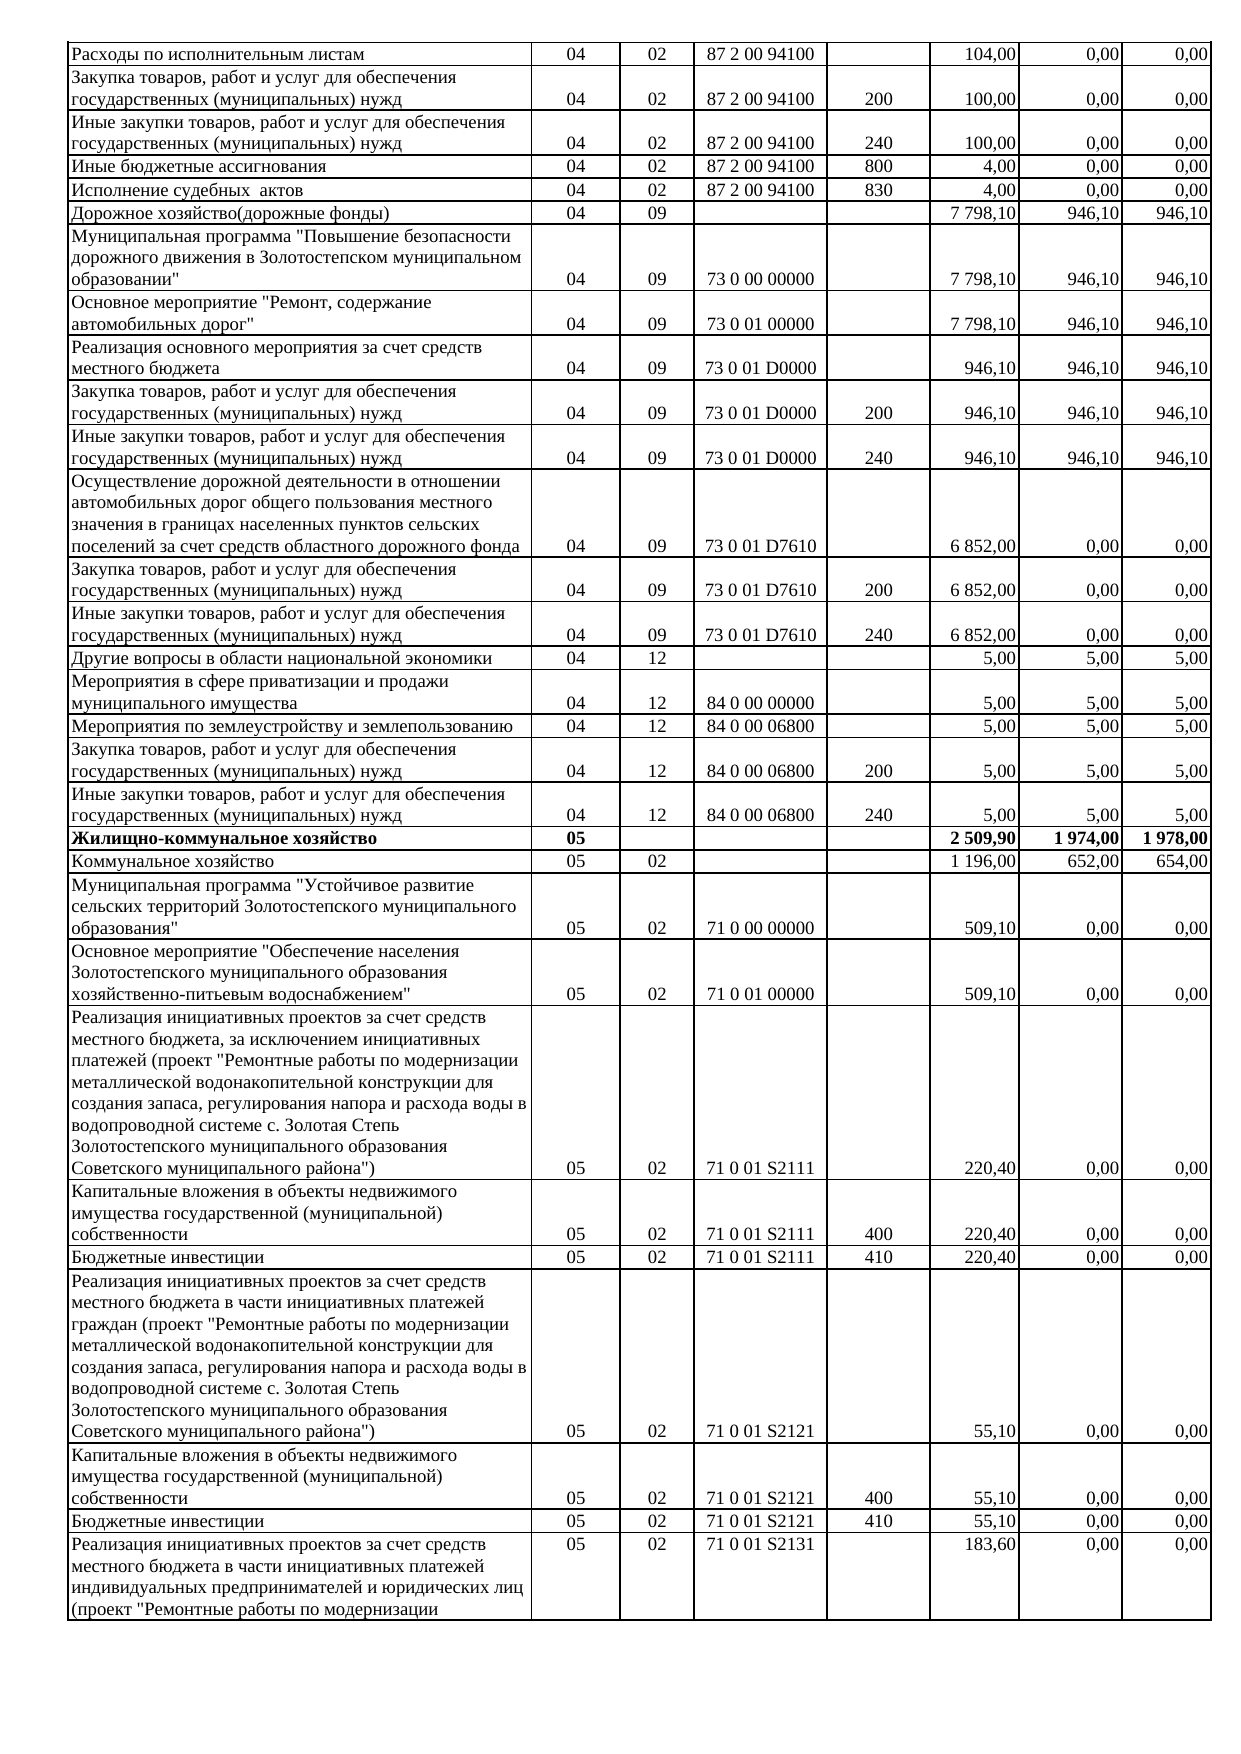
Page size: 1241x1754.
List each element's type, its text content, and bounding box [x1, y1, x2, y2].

table_cell 946,10 [1123, 336, 1210, 379]
table_cell 7 798,10 [931, 225, 1018, 289]
table_cell 05 [532, 1246, 619, 1268]
table_cell [828, 291, 929, 334]
table_cell 1 196,00 [931, 851, 1018, 872]
table_cell 04 [532, 202, 619, 223]
table_cell 946,10 [1020, 291, 1121, 334]
table_cell [828, 336, 929, 379]
table_cell 0,00 [1123, 43, 1210, 64]
table_cell 5,00 [1123, 670, 1210, 713]
table_cell Иные бюджетные ассигнования [69, 156, 531, 177]
table_cell 200 [828, 558, 929, 601]
table_cell 5,00 [1123, 738, 1210, 781]
table_cell 2 509,90 [931, 827, 1018, 849]
table_cell 4,00 [931, 179, 1018, 200]
table_cell 946,10 [1123, 225, 1210, 289]
table_cell 02 [621, 1246, 693, 1268]
table_cell 0,00 [1020, 43, 1121, 64]
table_cell 87 2 00 94100 [695, 156, 826, 177]
table_cell [828, 202, 929, 223]
table_cell [828, 715, 929, 736]
table_cell 87 2 00 94100 [695, 179, 826, 200]
table_cell 04 [532, 156, 619, 177]
table_cell 946,10 [931, 425, 1018, 468]
table_cell 71 0 01 S2121 [695, 1270, 826, 1442]
table_cell 84 0 00 00000 [695, 670, 826, 713]
table_cell 12 [621, 647, 693, 668]
table_cell 02 [621, 1510, 693, 1531]
table_cell 0,00 [1123, 940, 1210, 1004]
table_cell 02 [621, 66, 693, 109]
table_cell 73 0 01 D0000 [695, 425, 826, 468]
table_cell 0,00 [1123, 1510, 1210, 1531]
table_cell 400 [828, 1444, 929, 1508]
table_cell 946,10 [1020, 336, 1121, 379]
table_cell 220,40 [931, 1246, 1018, 1268]
table_cell Закупка товаров, работ и услуг для обеспечения государственных (муниципальных) нужд [69, 738, 531, 781]
table_cell Иные закупки товаров, работ и услуг для обеспечения государственных (муниципальных) нужд [69, 783, 531, 826]
table_cell 04 [532, 179, 619, 200]
table_cell 55,10 [931, 1270, 1018, 1442]
table_cell 946,10 [1020, 425, 1121, 468]
table_cell 7 798,10 [931, 291, 1018, 334]
table_cell Основное мероприятие "Ремонт, содержание автомобильных дорог" [69, 291, 531, 334]
table_cell Реализация основного мероприятия за счет средств местного бюджета [69, 336, 531, 379]
table_cell 09 [621, 381, 693, 423]
table_cell 04 [532, 647, 619, 668]
table_cell 73 0 00 00000 [695, 225, 826, 289]
table_cell 0,00 [1020, 66, 1121, 109]
table_cell 04 [532, 670, 619, 713]
table_cell 02 [621, 940, 693, 1004]
table_cell 0,00 [1020, 1533, 1121, 1619]
table_cell 05 [532, 827, 619, 849]
table_cell 04 [532, 738, 619, 781]
table_cell 652,00 [1020, 851, 1121, 872]
table_cell 0,00 [1123, 1246, 1210, 1268]
table_cell 100,00 [931, 66, 1018, 109]
table_cell [695, 647, 826, 668]
table_cell 5,00 [1020, 647, 1121, 668]
table_cell 05 [532, 1180, 619, 1245]
table_cell 71 0 01 S2121 [695, 1510, 826, 1531]
table_cell [828, 1006, 929, 1178]
table_cell 0,00 [1123, 558, 1210, 601]
table_cell [828, 43, 929, 64]
table_cell 12 [621, 715, 693, 736]
table_cell Исполнение судебных актов [69, 179, 531, 200]
table_cell 09 [621, 602, 693, 645]
table_cell 0,00 [1123, 470, 1210, 556]
table_cell 654,00 [1123, 851, 1210, 872]
table_cell 09 [621, 336, 693, 379]
table_cell 0,00 [1020, 179, 1121, 200]
table_cell 5,00 [931, 715, 1018, 736]
table_cell 410 [828, 1510, 929, 1531]
table_cell 5,00 [931, 670, 1018, 713]
table_cell 5,00 [931, 647, 1018, 668]
table_cell 04 [532, 715, 619, 736]
table_cell 183,60 [931, 1533, 1018, 1619]
table_cell 02 [621, 851, 693, 872]
table_cell 05 [532, 940, 619, 1004]
table_cell [828, 1270, 929, 1442]
table_cell 1 978,00 [1123, 827, 1210, 849]
table_cell 5,00 [1020, 738, 1121, 781]
table_cell 946,10 [1020, 381, 1121, 423]
table_cell 0,00 [1123, 1270, 1210, 1442]
table_cell 04 [532, 291, 619, 334]
table_cell 0,00 [1123, 602, 1210, 645]
table_cell Реализация инициативных проектов за счет средств местного бюджета в части инициативных платежей граждан (проект "Ремонтные работы по модернизации металлической водонакопительной конструкции для создания запаса, регулирования напора и расхода воды в водопроводной системе с. Золотая Степь Золотостепского муниципального образования Советского муниципального района") [69, 1270, 531, 1442]
table_cell 946,10 [1020, 202, 1121, 223]
table_cell 09 [621, 425, 693, 468]
table_cell 0,00 [1020, 1006, 1121, 1178]
table_cell 4,00 [931, 156, 1018, 177]
table_cell 240 [828, 602, 929, 645]
table_cell Основное мероприятие "Обеспечение населения Золотостепского муниципального образования хозяйственно-питьевым водоснабжением" [69, 940, 531, 1004]
table_cell 0,00 [1123, 156, 1210, 177]
table_cell 0,00 [1020, 470, 1121, 556]
table_cell 0,00 [1123, 1006, 1210, 1178]
table_cell 0,00 [1020, 1180, 1121, 1245]
table_cell 104,00 [931, 43, 1018, 64]
table_cell 1 974,00 [1020, 827, 1121, 849]
table_cell 6 852,00 [931, 602, 1018, 645]
table_cell 946,10 [1020, 225, 1121, 289]
table_cell 87 2 00 94100 [695, 43, 826, 64]
table_cell Иные закупки товаров, работ и услуг для обеспечения государственных (муниципальных) нужд [69, 602, 531, 645]
table_cell 71 0 01 S2121 [695, 1444, 826, 1508]
table_cell Капитальные вложения в объекты недвижимого имущества государственной (муниципальной) собственности [69, 1444, 531, 1508]
table_cell 0,00 [1020, 156, 1121, 177]
table_cell 0,00 [1020, 558, 1121, 601]
table_cell 240 [828, 783, 929, 826]
table_cell 830 [828, 179, 929, 200]
table_cell 200 [828, 381, 929, 423]
table_cell 05 [532, 874, 619, 938]
table_cell 09 [621, 225, 693, 289]
table_cell 05 [532, 851, 619, 872]
table_cell [695, 827, 826, 849]
table_cell 02 [621, 874, 693, 938]
table_cell 71 0 01 S2131 [695, 1533, 826, 1619]
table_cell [69, 1533, 531, 1619]
table_cell 04 [532, 602, 619, 645]
table_cell 09 [621, 202, 693, 223]
table_cell 946,10 [931, 381, 1018, 423]
table_cell [828, 874, 929, 938]
table_cell 02 [621, 1006, 693, 1178]
table_cell 04 [532, 43, 619, 64]
table_cell 84 0 00 06800 [695, 738, 826, 781]
table_cell 71 0 01 S2111 [695, 1246, 826, 1268]
table_cell 55,10 [931, 1444, 1018, 1508]
table_cell 410 [828, 1246, 929, 1268]
table_cell 84 0 00 06800 [695, 715, 826, 736]
table_cell Расходы по исполнительным листам [69, 43, 531, 64]
table_cell 0,00 [1123, 111, 1210, 154]
table_cell 04 [532, 470, 619, 556]
table_cell 73 0 01 00000 [695, 291, 826, 334]
table_cell Жилищно-коммунальное хозяйство [69, 827, 531, 849]
table_cell 0,00 [1020, 874, 1121, 938]
table_cell [828, 225, 929, 289]
table_cell Дорожное хозяйство(дорожные фонды) [69, 202, 531, 223]
table_cell 5,00 [1020, 783, 1121, 826]
table_cell Мероприятия в сфере приватизации и продажи муниципального имущества [69, 670, 531, 713]
table_cell 05 [532, 1510, 619, 1531]
table_cell 220,40 [931, 1180, 1018, 1245]
table_cell 12 [621, 670, 693, 713]
table_cell 220,40 [931, 1006, 1018, 1178]
table_cell 09 [621, 470, 693, 556]
table_cell Муниципальная программа "Устойчивое развитие сельских территорий Золотостепского муниципального образования" [69, 874, 531, 938]
table_cell [828, 1533, 929, 1619]
table_cell 87 2 00 94100 [695, 111, 826, 154]
table_cell 7 798,10 [931, 202, 1018, 223]
table_cell 71 0 01 S2111 [695, 1006, 826, 1178]
table_cell 946,10 [1123, 381, 1210, 423]
table_cell 400 [828, 1180, 929, 1245]
table_cell 0,00 [1020, 1510, 1121, 1531]
table_cell [621, 827, 693, 849]
table_cell 5,00 [1123, 647, 1210, 668]
table_cell 5,00 [1123, 783, 1210, 826]
table_cell 04 [532, 111, 619, 154]
table_cell 04 [532, 425, 619, 468]
table_cell 200 [828, 738, 929, 781]
table_cell 240 [828, 111, 929, 154]
table_cell 02 [621, 1270, 693, 1442]
table_cell Иные закупки товаров, работ и услуг для обеспечения государственных (муниципальных) нужд [69, 425, 531, 468]
table_cell 09 [621, 558, 693, 601]
table_cell 5,00 [1123, 715, 1210, 736]
table_cell 05 [532, 1270, 619, 1442]
table_cell 5,00 [1020, 715, 1121, 736]
table_cell 84 0 00 06800 [695, 783, 826, 826]
table_cell 12 [621, 783, 693, 826]
table_cell 0,00 [1123, 1180, 1210, 1245]
table_cell 04 [532, 225, 619, 289]
table_cell 6 852,00 [931, 558, 1018, 601]
table_cell [695, 202, 826, 223]
table_cell Мероприятия по землеустройству и землепользованию [69, 715, 531, 736]
table_cell 509,10 [931, 940, 1018, 1004]
table_cell Закупка товаров, работ и услуг для обеспечения государственных (муниципальных) нужд [69, 66, 531, 109]
table_cell [695, 851, 826, 872]
table_cell 0,00 [1020, 1246, 1121, 1268]
table_cell 02 [621, 1180, 693, 1245]
table_cell 0,00 [1123, 179, 1210, 200]
table_cell 04 [532, 558, 619, 601]
table_cell 09 [621, 291, 693, 334]
table_cell Закупка товаров, работ и услуг для обеспечения государственных (муниципальных) нужд [69, 381, 531, 423]
table_cell 5,00 [931, 783, 1018, 826]
table_cell 05 [532, 1533, 619, 1619]
table_cell Бюджетные инвестиции [69, 1246, 531, 1268]
table_cell 05 [532, 1006, 619, 1178]
table_cell 0,00 [1123, 1444, 1210, 1508]
table_cell 73 0 01 D7610 [695, 558, 826, 601]
table_cell Реализация инициативных проектов за счет средств местного бюджета, за исключением инициативных платежей (проект "Ремонтные работы по модернизации металлической водонакопительной конструкции для создания запаса, регулирования напора и расхода воды в водопроводной системе с. Золотая Степь Золотостепского муниципального образования Советского муниципального района") [69, 1006, 531, 1178]
table_cell 71 0 01 S2111 [695, 1180, 826, 1245]
table_cell 0,00 [1123, 874, 1210, 938]
table_cell 04 [532, 783, 619, 826]
table_cell [828, 851, 929, 872]
table_cell 12 [621, 738, 693, 781]
table_cell Муниципальная программа "Повышение безопасности дорожного движения в Золотостепском муниципальном образовании" [69, 225, 531, 289]
table_cell Иные закупки товаров, работ и услуг для обеспечения государственных (муниципальных) нужд [69, 111, 531, 154]
table_cell Бюджетные инвестиции [69, 1510, 531, 1531]
table_cell Осуществление дорожной деятельности в отношении автомобильных дорог общего пользования местного значения в границах населенных пунктов сельских поселений за счет средств областного дорожного фонда [69, 470, 531, 556]
table_cell 100,00 [931, 111, 1018, 154]
table_cell 02 [621, 179, 693, 200]
table_cell 02 [621, 156, 693, 177]
table_cell 73 0 01 D0000 [695, 381, 826, 423]
table_cell [828, 470, 929, 556]
table_cell 800 [828, 156, 929, 177]
table_cell Капитальные вложения в объекты недвижимого имущества государственной (муниципальной) собственности [69, 1180, 531, 1245]
table_cell 04 [532, 336, 619, 379]
table_cell 0,00 [1020, 1270, 1121, 1442]
table_cell 5,00 [931, 738, 1018, 781]
table_cell 946,10 [1123, 202, 1210, 223]
table_cell 02 [621, 1533, 693, 1619]
table_cell 6 852,00 [931, 470, 1018, 556]
table_cell 0,00 [1123, 1533, 1210, 1619]
table_cell 02 [621, 111, 693, 154]
table_cell 55,10 [931, 1510, 1018, 1531]
table_cell 946,10 [931, 336, 1018, 379]
table_cell 200 [828, 66, 929, 109]
table_cell 946,10 [1123, 425, 1210, 468]
table_cell 0,00 [1020, 940, 1121, 1004]
table_cell 04 [532, 381, 619, 423]
table_cell [828, 670, 929, 713]
table_cell [828, 827, 929, 849]
table_cell 04 [532, 66, 619, 109]
table_cell 73 0 01 D0000 [695, 336, 826, 379]
table_cell 73 0 01 D7610 [695, 470, 826, 556]
table_cell 71 0 01 00000 [695, 940, 826, 1004]
table_cell 0,00 [1020, 602, 1121, 645]
table_cell Коммунальное хозяйство [69, 851, 531, 872]
table_cell [828, 940, 929, 1004]
table_cell 02 [621, 43, 693, 64]
table_cell 509,10 [931, 874, 1018, 938]
table_cell 946,10 [1123, 291, 1210, 334]
table_cell 05 [532, 1444, 619, 1508]
table_cell Другие вопросы в области национальной экономики [69, 647, 531, 668]
table_cell 73 0 01 D7610 [695, 602, 826, 645]
table_cell 02 [621, 1444, 693, 1508]
table_cell Закупка товаров, работ и услуг для обеспечения государственных (муниципальных) нужд [69, 558, 531, 601]
table_cell 240 [828, 425, 929, 468]
table_cell 87 2 00 94100 [695, 66, 826, 109]
table_cell 0,00 [1020, 1444, 1121, 1508]
table_cell [828, 647, 929, 668]
table_cell 71 0 00 00000 [695, 874, 826, 938]
table_cell 0,00 [1123, 66, 1210, 109]
table_cell 0,00 [1020, 111, 1121, 154]
table_cell 5,00 [1020, 670, 1121, 713]
